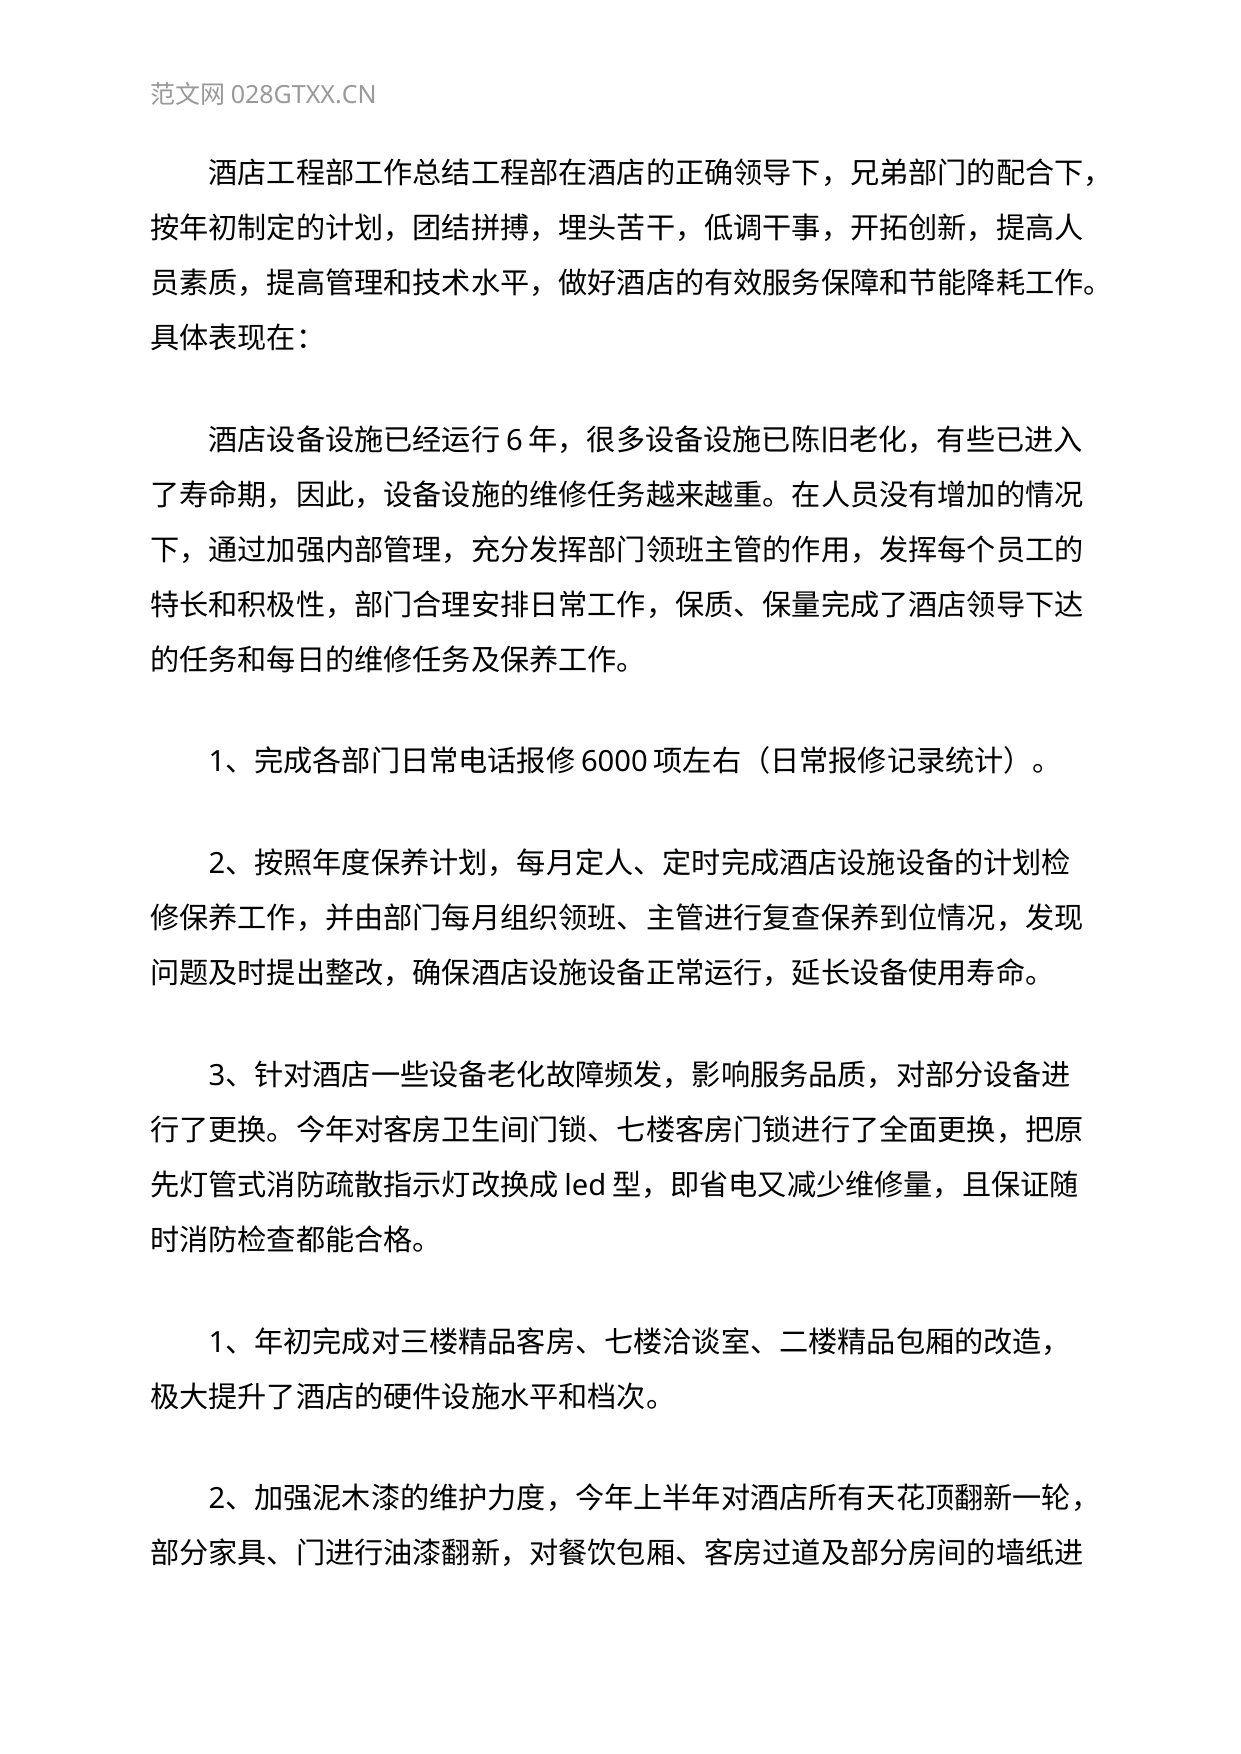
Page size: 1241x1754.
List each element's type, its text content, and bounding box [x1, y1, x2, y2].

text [150, 1475, 1090, 1572]
text 1、完成各部门日常电话报修6000项左右（日常报修记录统计）。 [150, 738, 1090, 780]
text 1、年初完成对三楼精品客房、七楼洽谈室、二楼精品包厢的改造，极大提升了酒店的硬件设施水平和档次。 [150, 1318, 1090, 1416]
text 3、针对酒店一些设备老化故障频发，影响服务品质，对部分设备进行了更换。今年对客房卫生间门锁、七楼客房门锁进行了全面更换，把原先灯管式消防疏散指示灯改换成led型，即省电又减少维修量，且保证随时消防检查都能合格。 [150, 1052, 1090, 1259]
text 2、按照年度保养计划，每月定人、定时完成酒店设施设备的计划检修保养工作，并由部门每月组织领班、主管进行复查保养到位情况，发现问题及时提出整改，确保酒店设施设备正常运行，延长设备使用寿命。 [150, 840, 1090, 992]
text 酒店设备设施已经运行6年，很多设备设施已陈旧老化，有些已进入了寿命期，因此，设备设施的维修任务越来越重。在人员没有增加的情况下，通过加强内部管理，充分发挥部门领班主管的作用，发挥每个员工的特长和积极性，部门合理安排日常工作，保质、保量完成了酒店领导下达的任务和每日的维修任务及保养工作。 [150, 416, 1090, 678]
text 酒店工程部工作总结工程部在酒店的正确领导下，兄弟部门的配合下，按年初制定的计划，团结拼搏，埋头苦干，低调干事，开拓创新，提高人员素质，提高管理和技术水平，做好酒店的有效服务保障和节能降耗工作。具体表现在： [150, 150, 1090, 357]
